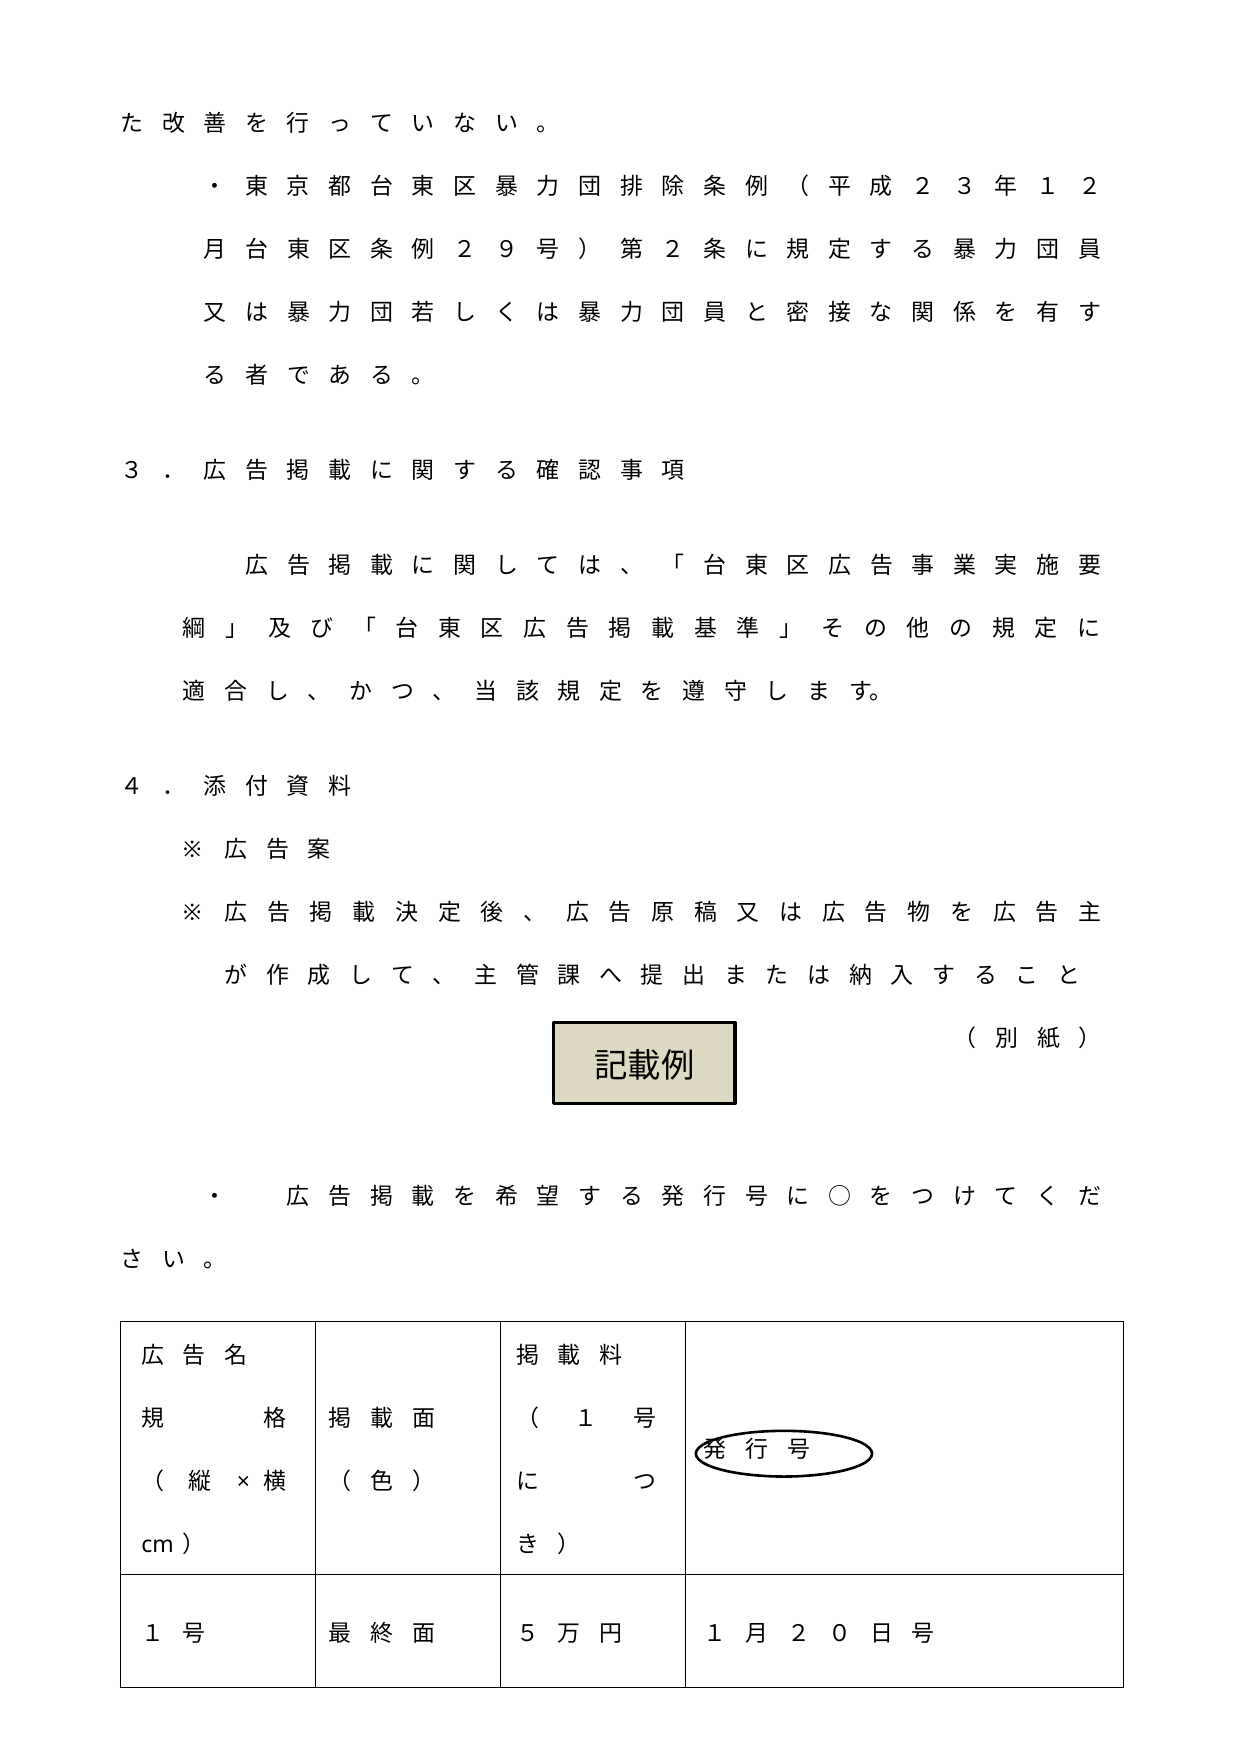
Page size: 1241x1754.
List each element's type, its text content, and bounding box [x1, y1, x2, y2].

table_header 広告名 規格（縦×横cm） [121, 1322, 315, 1574]
table_header 掲載料 （１号につき） [501, 1322, 685, 1574]
text ・東京都台東区暴力団排除条例（平成２３年１２月台東区条例２９号）第２条に規定する暴力団員又は暴力団若しくは暴力団員と密接な関係を有する者である。 [120, 153, 1120, 405]
table_cell １号 （4.8×6.1） [121, 1575, 315, 1687]
table_cell 最終面 （４色カラー） [316, 1575, 500, 1687]
text ３．広告掲載に関する確認事項 [120, 437, 1120, 500]
text （別紙） [120, 1005, 1120, 1068]
text ・ 広告掲載を希望する発行号に○をつけてください。 [120, 1163, 1120, 1289]
list 広告掲載決定後、広告原稿又は広告物を広告主が作成して、主管課へ提出または納入すること [166, 879, 1120, 1005]
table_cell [686, 1575, 1123, 1687]
list 広告案 [166, 816, 1120, 879]
text 広告掲載に関しては、「台東区広告事業実施要綱」及び「台東区広告掲載基準」その他の規定に適合し、かつ、当該規定を遵守します。 [120, 532, 1120, 721]
table_cell ５万円 [501, 1575, 685, 1687]
table_header 掲載面 （色） [316, 1322, 500, 1574]
table_header 発行号 [686, 1322, 1123, 1574]
text ４．添付資料 [120, 753, 1120, 816]
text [120, 90, 1120, 153]
